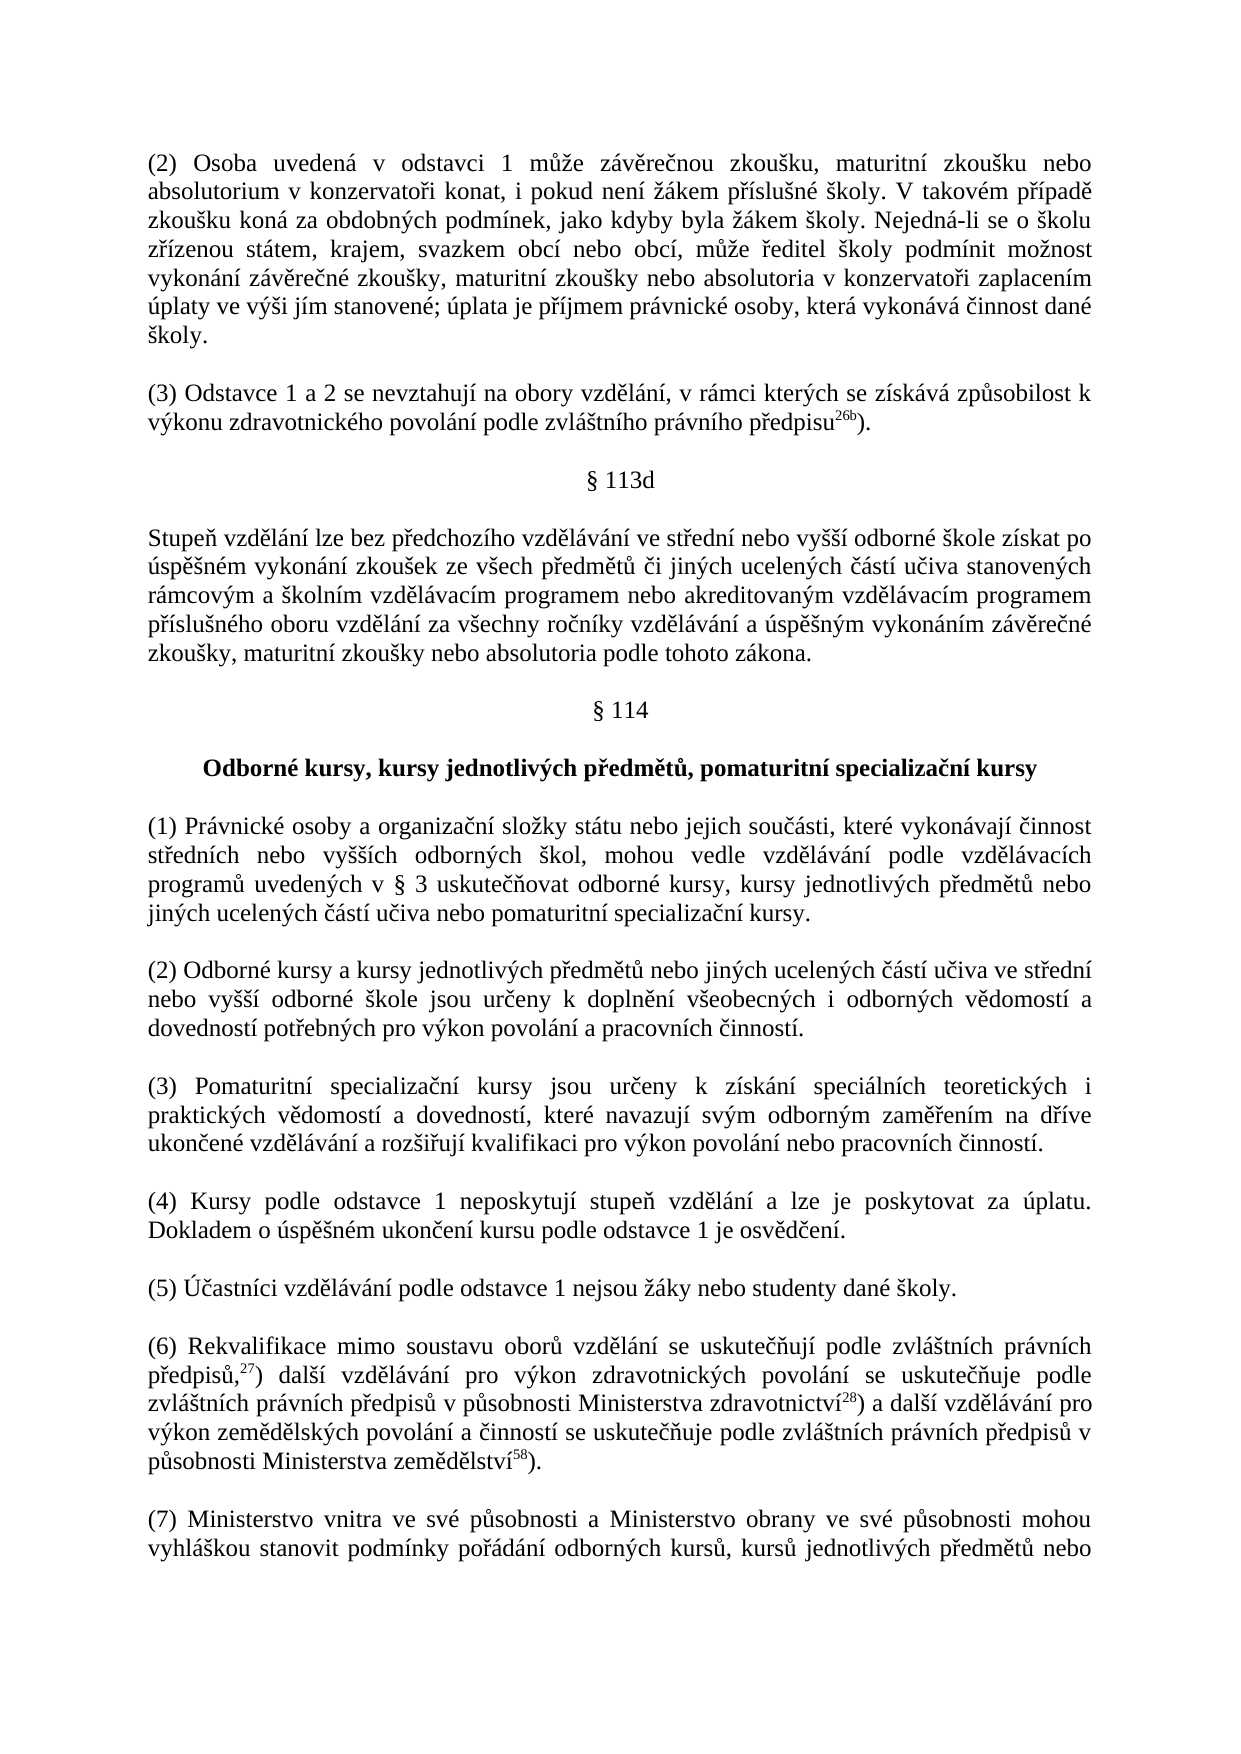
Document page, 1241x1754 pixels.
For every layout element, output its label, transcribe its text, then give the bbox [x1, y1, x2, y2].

text § 113d [148, 465, 1093, 493]
text (2) Odborné kursy a kursy jednotlivých předmětů nebo jiných ucelených částí učiva ve střední nebo vyšší odborné škole jsou určeny k doplnění všeobecných i odborných vědomostí a dovedností potřebných pro výkon povolání a pracovních činností. [148, 956, 1093, 1042]
text (4) Kursy podle odstavce 1 neposkytují stupeň vzdělání a lze je poskytovat za úplatu. Dokladem o úspěšném ukončení kursu podle odstavce 1 je osvědčení. [148, 1186, 1093, 1244]
text (1) Právnické osoby a organizační složky státu nebo jejich součásti, které vykonávají činnost středních nebo vyšších odborných škol, mohou vedle vzdělávání podle vzdělávacích programů uvedených v § 3 uskutečňovat odborné kursy, kursy jednotlivých předmětů nebo jiných ucelených částí učiva nebo pomaturitní specializační kursy. [148, 811, 1093, 926]
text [148, 1504, 1093, 1561]
text (3) Pomaturitní specializační kursy jsou určeny k získání speciálních teoretických i praktických vědomostí a dovedností, které navazují svým odborným zaměřením na dříve ukončené vzdělávání a rozšiřují kvalifikaci pro výkon povolání nebo pracovních činností. [148, 1071, 1093, 1157]
text Odborné kursy, kursy jednotlivých předmětů, pomaturitní specializační kursy [148, 753, 1093, 782]
text (3) Odstavce 1 a 2 se nevztahují na obory vzdělání, v rámci kterých se získává způsobilost k výkonu zdravotnického povolání podle zvláštního právního předpisu26b). [148, 378, 1093, 436]
text (2) Osoba uvedená v odstavci 1 může závěrečnou zkoušku, maturitní zkoušku nebo absolutorium v konzervatoři konat, i pokud není žákem příslušné školy. V takovém případě zkoušku koná za obdobných podmínek, jako kdyby byla žákem školy. Nejedná-li se o školu zřízenou státem, krajem, svazkem obcí nebo obcí, může ředitel školy podmínit možnost vykonání závěrečné zkoušky, maturitní zkoušky nebo absolutoria v konzervatoři zaplacením úplaty ve výši jím stanovené; úplata je příjmem právnické osoby, která vykonává činnost dané školy. [148, 148, 1093, 349]
text Stupeň vzdělání lze bez předchozího vzdělávání ve střední nebo vyšší odborné škole získat po úspěšném vykonání zkoušek ze všech předmětů či jiných ucelených částí učiva stanovených rámcovým a školním vzdělávacím programem nebo akreditovaným vzdělávacím programem příslušného oboru vzdělání za všechny ročníky vzdělávání a úspěšným vykonáním závěrečné zkoušky, maturitní zkoušky nebo absolutoria podle tohoto zákona. [148, 523, 1093, 666]
text (5) Účastníci vzdělávání podle odstavce 1 nejsou žáky nebo studenty dané školy. [148, 1273, 1093, 1302]
text § 114 [148, 696, 1093, 724]
text (6) Rekvalifikace mimo soustavu oborů vzdělání se uskutečňují podle zvláštních právních předpisů,27) další vzdělávání pro výkon zdravotnických povolání se uskutečňuje podle zvláštních právních předpisů v působnosti Ministerstva zdravotnictví28) a další vzdělávání pro výkon zemědělských povolání a činností se uskutečňuje podle zvláštních právních předpisů v působnosti Ministerstva zemědělství58). [148, 1331, 1093, 1475]
